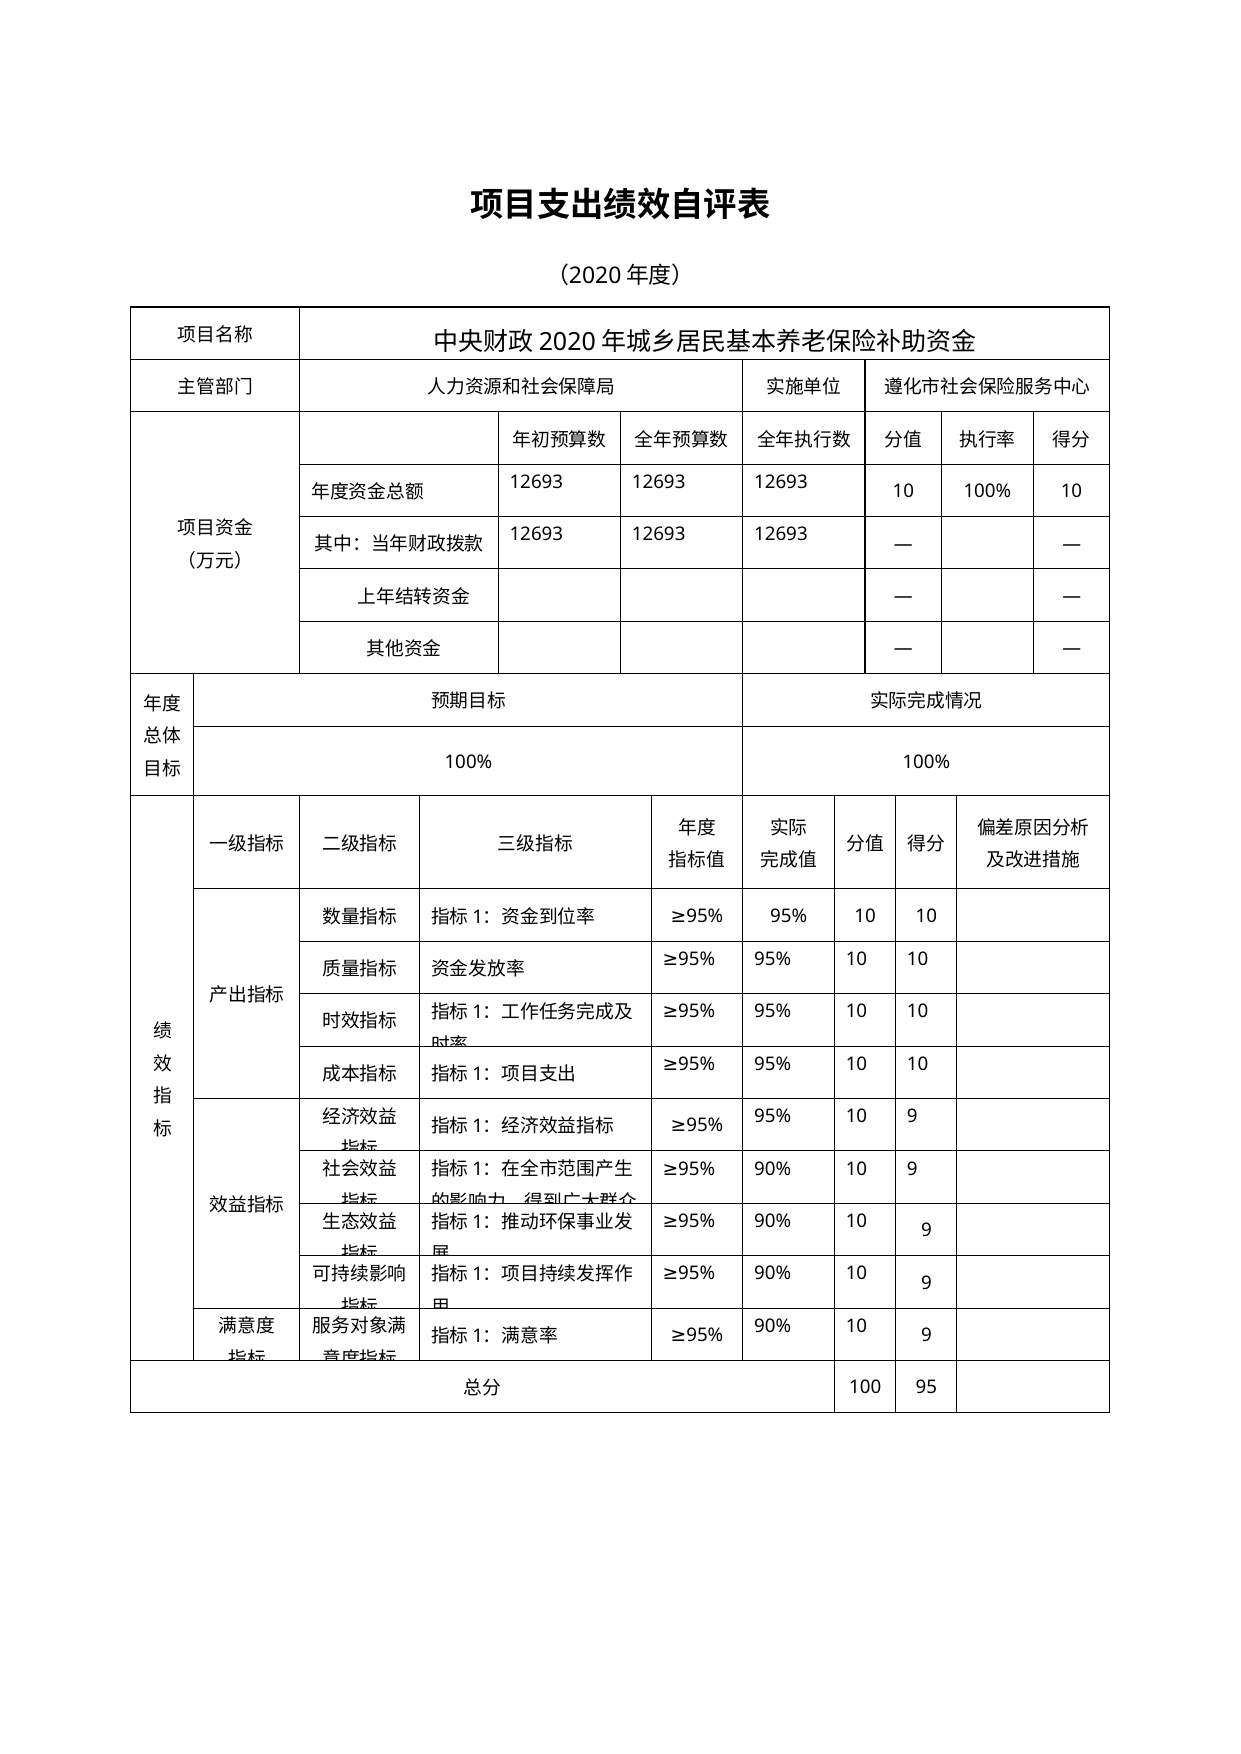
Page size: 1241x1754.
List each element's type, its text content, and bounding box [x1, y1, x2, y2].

table_cell 预期目标 [194, 674, 742, 726]
table_cell [499, 569, 620, 621]
table_cell 12693 [499, 465, 620, 516]
table_cell 10 [835, 1309, 895, 1360]
table_cell 效益指标 [194, 1099, 299, 1307]
table_cell ≥95% [652, 1309, 742, 1360]
table_cell 年初预算数 [499, 412, 620, 463]
table_cell [743, 622, 864, 673]
table_cell 90% [743, 1309, 834, 1360]
table_cell 全年执行数 [743, 412, 864, 463]
table_cell [942, 622, 1033, 673]
table_cell 年度 指标值 [652, 796, 742, 888]
table_cell 90% [743, 1151, 834, 1203]
table_cell 数量指标 [300, 889, 419, 941]
table_cell [957, 1204, 1109, 1255]
table_cell 12693 [743, 517, 864, 568]
table_cell 质量指标 [300, 942, 419, 993]
table_cell 实际 完成值 [743, 796, 834, 888]
table_cell — [866, 517, 941, 568]
table_cell 指标1：工作任务完成及时率 [420, 994, 651, 1046]
table_cell [957, 889, 1109, 941]
table_cell [957, 942, 1109, 993]
table_cell 10 [1034, 465, 1109, 516]
table_cell 产出指标 [194, 889, 299, 1098]
table_cell 人力资源和社会保障局 [300, 360, 742, 411]
table_cell 10 [896, 1047, 956, 1098]
table_cell 满意度 指标 [194, 1309, 299, 1360]
table_cell 可持续影响指标 [300, 1256, 419, 1307]
table_cell 服务对象满意度指标 [300, 1309, 419, 1360]
table_cell 总分 [131, 1361, 834, 1412]
table_cell ≥95% [652, 1256, 742, 1307]
table_cell 95 [896, 1361, 956, 1412]
table_cell 分值 [866, 412, 941, 463]
table_cell [942, 569, 1033, 621]
table_cell 二级指标 [300, 796, 419, 888]
table_cell 10 [896, 889, 956, 941]
table_cell 12693 [743, 465, 864, 516]
table_cell [621, 622, 742, 673]
table_cell ≥95% [652, 942, 742, 993]
table_cell 三级指标 [420, 796, 651, 888]
table_cell 分值 [835, 796, 895, 888]
table_cell 12693 [621, 465, 742, 516]
table_cell （2020年度） [131, 241, 1109, 306]
table_cell 成本指标 [300, 1047, 419, 1098]
table_cell [957, 1151, 1109, 1203]
table_cell 10 [835, 994, 895, 1046]
table_cell 10 [835, 1047, 895, 1098]
table_cell 10 [896, 942, 956, 993]
table_cell — [1034, 517, 1109, 568]
table_cell [743, 569, 864, 621]
table_cell 生态效益 指标 [300, 1204, 419, 1255]
table_cell 指标1：在全市范围产生的影响力，得到广大群众认可情况 [420, 1151, 651, 1203]
table_cell 实际完成情况 [743, 674, 1109, 726]
table_cell 95% [743, 942, 834, 993]
table_cell 偏差原因分析及改进措施 [957, 796, 1109, 888]
table_cell ≥95% [652, 994, 742, 1046]
table_cell [621, 569, 742, 621]
table_cell 指标1：经济效益指标 [420, 1099, 651, 1150]
table_cell 得分 [896, 796, 956, 888]
table_cell [957, 1099, 1109, 1150]
table_cell 其中：当年财政拨款 [300, 517, 498, 568]
table_cell 年度总体目标 [131, 674, 193, 795]
table_cell — [866, 569, 941, 621]
table_cell 绩 效 指 标 [131, 796, 193, 1360]
table_cell 主管部门 [131, 360, 299, 411]
table_cell 时效指标 [300, 994, 419, 1046]
table_cell [957, 994, 1109, 1046]
table_cell [957, 1256, 1109, 1307]
table_cell [499, 622, 620, 673]
table_header 项目支出绩效自评表 [131, 162, 1109, 241]
table_cell 指标1：满意率 [420, 1309, 651, 1360]
table_cell 10 [866, 465, 941, 516]
table_cell 10 [835, 1099, 895, 1150]
table_cell 12693 [621, 517, 742, 568]
table_cell 100% [942, 465, 1033, 516]
table_cell ≥95% [652, 1204, 742, 1255]
table_cell 指标1：项目持续发挥作用 [420, 1256, 651, 1307]
table_cell 10 [835, 1256, 895, 1307]
table_cell 100% [743, 727, 1109, 795]
table_cell 得分 [1034, 412, 1109, 463]
table_cell 指标1：推动环保事业发展 [420, 1204, 651, 1255]
table_cell 100 [835, 1361, 895, 1412]
table_cell 9 [896, 1309, 956, 1360]
table_cell 全年预算数 [621, 412, 742, 463]
table_cell 遵化市社会保险服务中心 [866, 360, 1109, 411]
table_cell [942, 517, 1033, 568]
table_cell 资金发放率 [420, 942, 651, 993]
table_cell — [866, 622, 941, 673]
table_cell 社会效益 指标 [300, 1151, 419, 1203]
table_cell 12693 [499, 517, 620, 568]
table_cell 执行率 [942, 412, 1033, 463]
table_cell 上年结转资金 [300, 569, 498, 621]
table_cell 95% [743, 889, 834, 941]
table_cell [300, 412, 498, 463]
table_cell 90% [743, 1256, 834, 1307]
table_cell 其他资金 [300, 622, 498, 673]
table_cell 指标1：项目支出 [420, 1047, 651, 1098]
table_cell [957, 1047, 1109, 1098]
table_cell 指标1：资金到位率 [420, 889, 651, 941]
table_cell ≥95% [652, 1099, 742, 1150]
table_cell 9 [896, 1204, 956, 1255]
table_cell [957, 1309, 1109, 1360]
table_cell 90% [743, 1204, 834, 1255]
table_cell 9 [896, 1256, 956, 1307]
table_cell 年度资金总额 [300, 465, 498, 516]
table_cell 一级指标 [194, 796, 299, 888]
table_cell 10 [835, 889, 895, 941]
table_cell ≥95% [652, 1047, 742, 1098]
table_cell 10 [835, 1204, 895, 1255]
table_cell 95% [743, 994, 834, 1046]
table_cell 10 [835, 942, 895, 993]
table_cell — [1034, 622, 1109, 673]
table_cell — [1034, 569, 1109, 621]
table_cell 9 [896, 1099, 956, 1150]
table_cell 10 [896, 994, 956, 1046]
table_cell 经济效益 指标 [300, 1099, 419, 1150]
table_cell 9 [896, 1151, 956, 1203]
table_cell 实施单位 [743, 360, 864, 411]
table_cell ≥95% [652, 1151, 742, 1203]
table_cell 中央财政2020年城乡居民基本养老保险补助资金 补助资金 [300, 308, 1109, 359]
table_cell [957, 1361, 1109, 1412]
table_cell 项目资金 （万元） [131, 412, 299, 673]
table_cell 项目名称 [131, 308, 299, 359]
table_cell 10 [835, 1151, 895, 1203]
table_cell 95% [743, 1047, 834, 1098]
table_cell 95% [743, 1099, 834, 1150]
table_cell 100% [194, 727, 742, 795]
table_cell ≥95% [652, 889, 742, 941]
